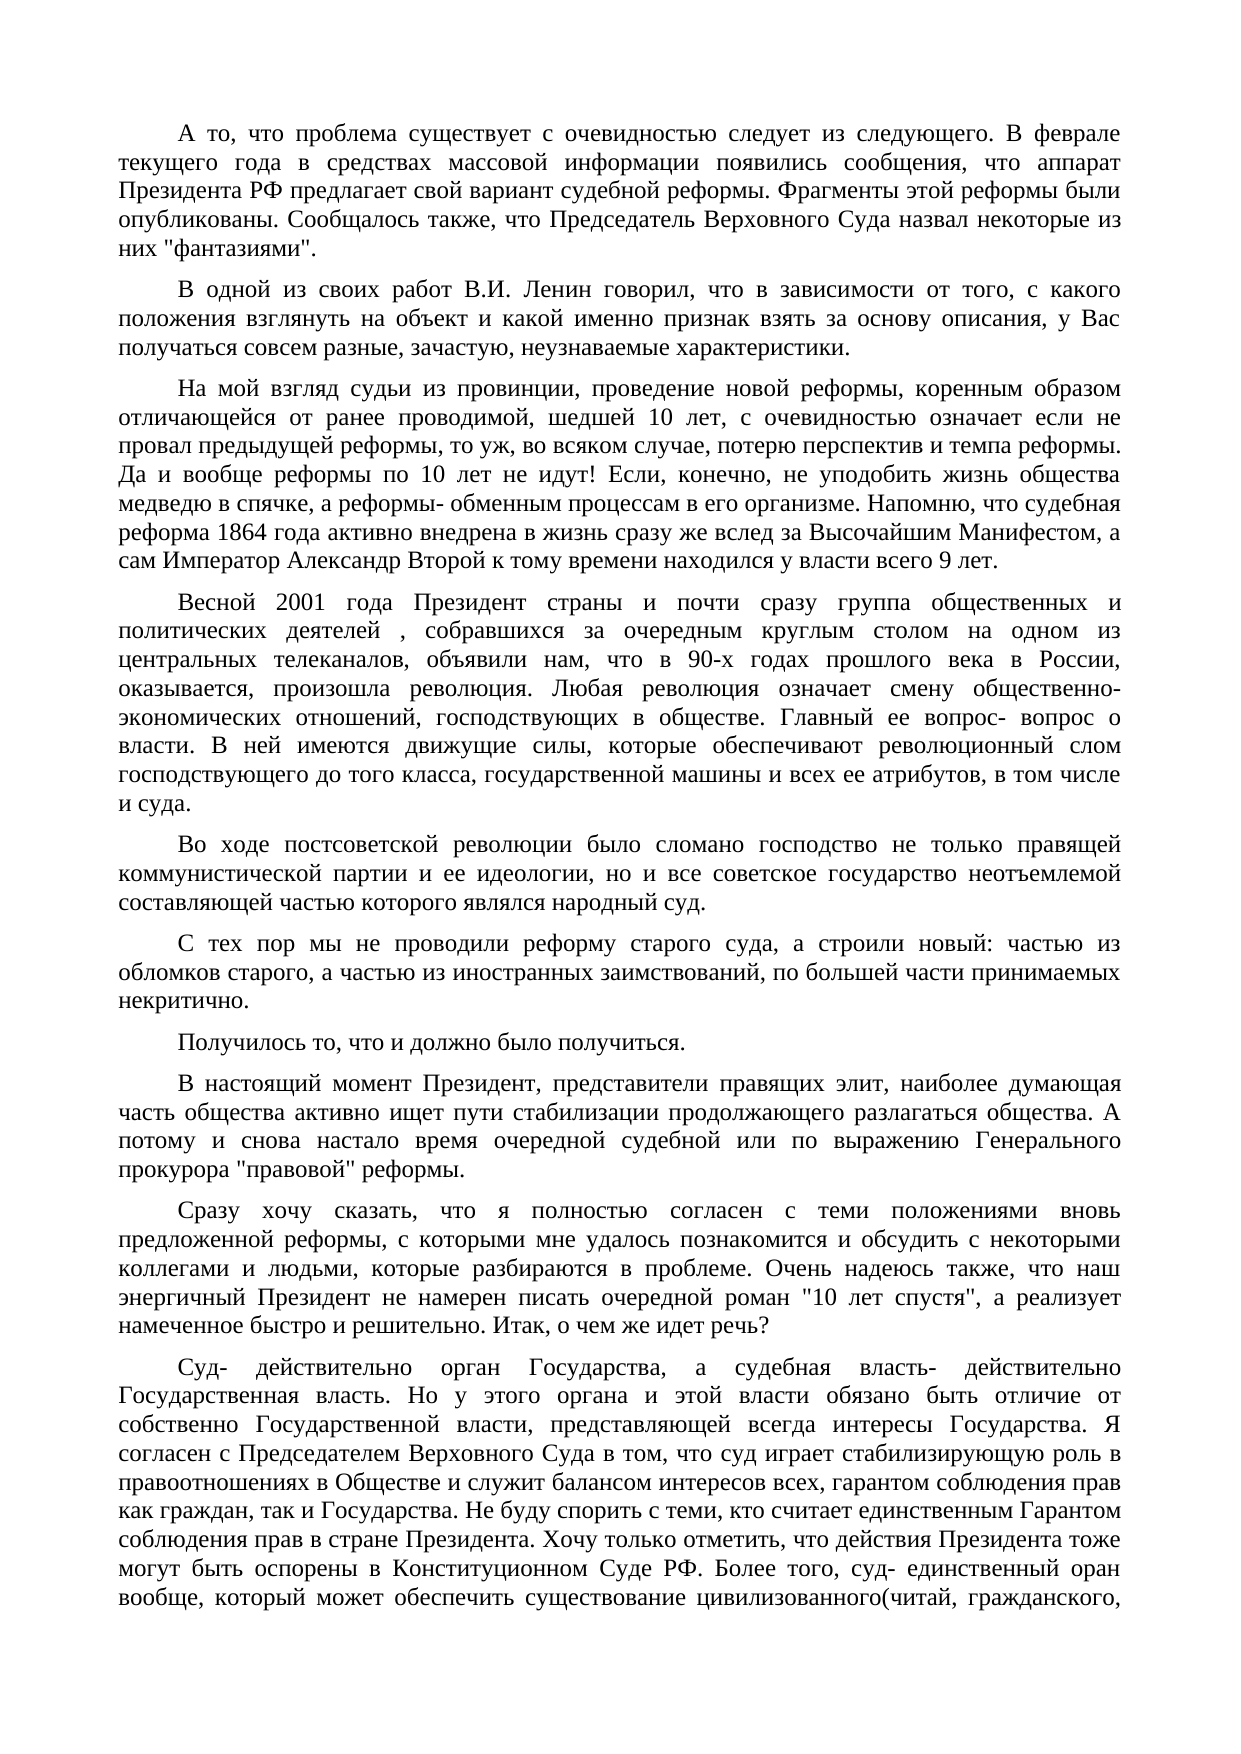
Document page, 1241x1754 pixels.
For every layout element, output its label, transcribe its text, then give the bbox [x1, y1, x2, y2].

text На мой взгляд судьи из провинции, проведение новой реформы, коренным образом отличающейся от ранее проводимой, шедшей 10 лет, с очевидностью означает если не провал предыдущей реформы, то уж, во всяком случае, потерю перспектив и темпа реформы. Да и вообще реформы по 10 лет не идут! Если, конечно, не уподобить жизнь общества медведю в спячке, а реформы- обменным процессам в его организме. Напомню, что судебная реформа 1864 года активно внедрена в жизнь сразу же вслед за Высочайшим Манифестом, а сам Император Александр Второй к тому времени находился у власти всего 9 лет. [118, 373, 1122, 574]
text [118, 1352, 1122, 1611]
text Весной 2001 года Президент страны и почти сразу группа общественных и политических деятелей , собравшихся за очередным круглым столом на одном из центральных телеканалов, объявили нам, что в 90-х годах прошлого века в России, оказывается, произошла революция. Любая революция означает смену общественно-экономических отношений, господствующих в обществе. Главный ее вопрос- вопрос о власти. В ней имеются движущие силы, которые обеспечивают революционный слом господствующего до того класса, государственной машины и всех ее атрибутов, в том числе и суда. [118, 587, 1122, 817]
text С тех пор мы не проводили реформу старого суда, а строили новый: частью из обломков старого, а частью из иностранных заимствований, по большей части принимаемых некритично. [118, 928, 1122, 1014]
text В одной из своих работ В.И. Ленин говорил, что в зависимости от того, с какого положения взглянуть на объект и какой именно признак взять за основу описания, у Вас получаться совсем разные, зачастую, неузнаваемые характеристики. [118, 274, 1122, 361]
text Во ходе постсоветской революции было сломано господство не только правящей коммунистической партии и ее идеологии, но и все советское государство неотъемлемой составляющей частью которого являлся народный суд. [118, 829, 1122, 916]
text А то, что проблема существует с очевидностью следует из следующего. В феврале текущего года в средствах массовой информации появились сообщения, что аппарат Президента РФ предлагает свой вариант судебной реформы. Фрагменты этой реформы были опубликованы. Сообщалось также, что Председатель Верховного Суда назвал некоторые из них "фантазиями". [118, 118, 1122, 262]
text Сразу хочу сказать, что я полностью согласен с теми положениями вновь предложенной реформы, с которыми мне удалось познакомится и обсудить с некоторыми коллегами и людьми, которые разбираются в проблеме. Очень надеюсь также, что наш энергичный Президент не намерен писать очередной роман "10 лет спустя", а реализует намеченное быстро и решительно. Итак, о чем же идет речь? [118, 1196, 1122, 1339]
text Получилось то, что и должно было получиться. [118, 1027, 1122, 1056]
text В настоящий момент Президент, представители правящих элит, наиболее думающая часть общества активно ищет пути стабилизации продолжающего разлагаться общества. А потому и снова настало время очередной судебной или по выражению Генерального прокурора "правовой" реформы. [118, 1068, 1122, 1183]
